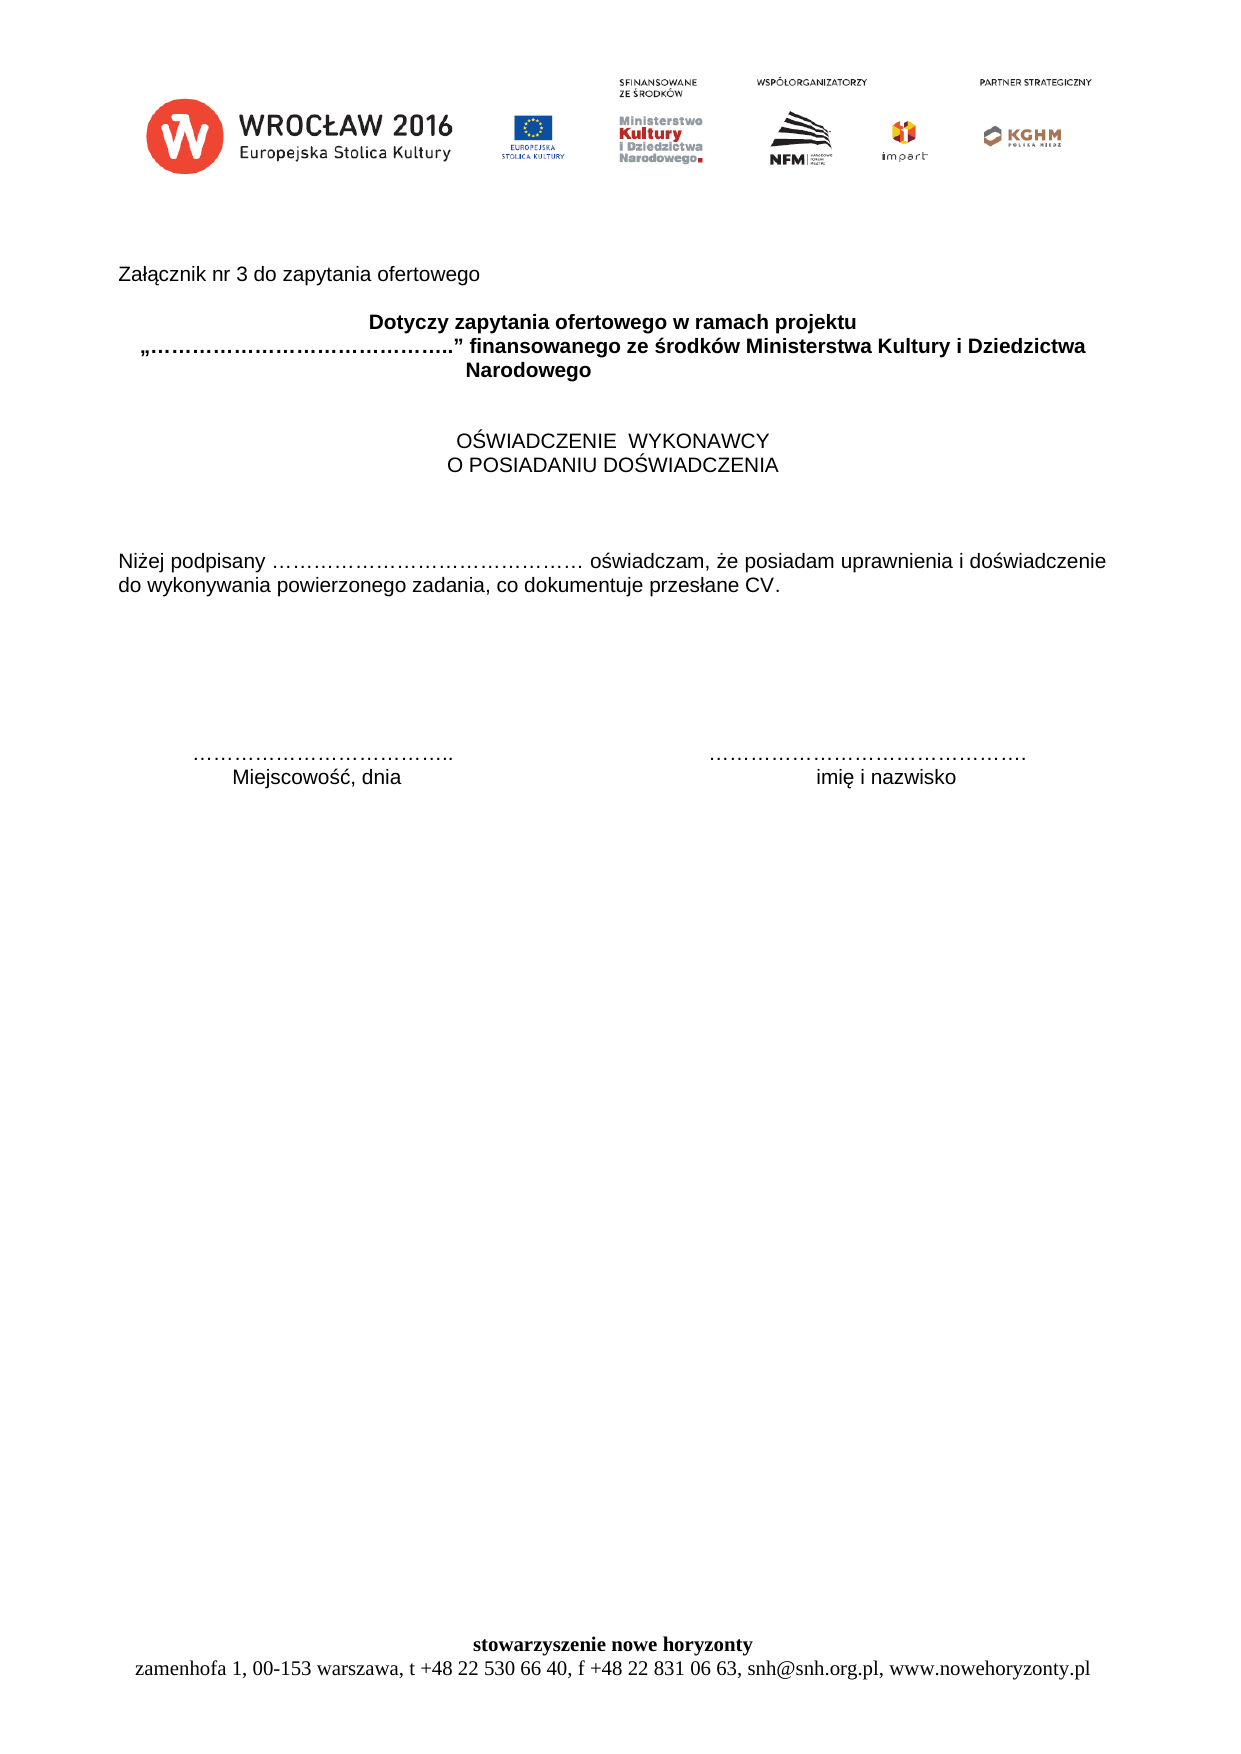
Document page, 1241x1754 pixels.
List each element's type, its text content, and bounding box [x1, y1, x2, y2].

text OŚWIADCZENIE WYKONAWCY [118, 429, 1107, 453]
text ……………………………….. ………………………………………. [118, 741, 1107, 765]
text Dotyczy zapytania ofertowego w ramach projektu [118, 309, 1107, 333]
text „……………………………………..” finansowanego ze środków Ministerstwa Kultury i Dziedzictwa Narodowego [118, 333, 1107, 381]
text Załącznik nr 3 do zapytania ofertowego [118, 262, 1107, 286]
text Miejscowość, dnia imię i nazwisko [118, 765, 1107, 789]
text O POSIADANIU DOŚWIADCZENIA [118, 453, 1107, 477]
picture [118, 73, 1108, 200]
text Niżej podpisany ……………………………………… oświadczam, że posiadam uprawnienia i doświadczenie do wykonywania powierzonego zadania, co dokumentuje przesłane CV. [118, 549, 1107, 597]
